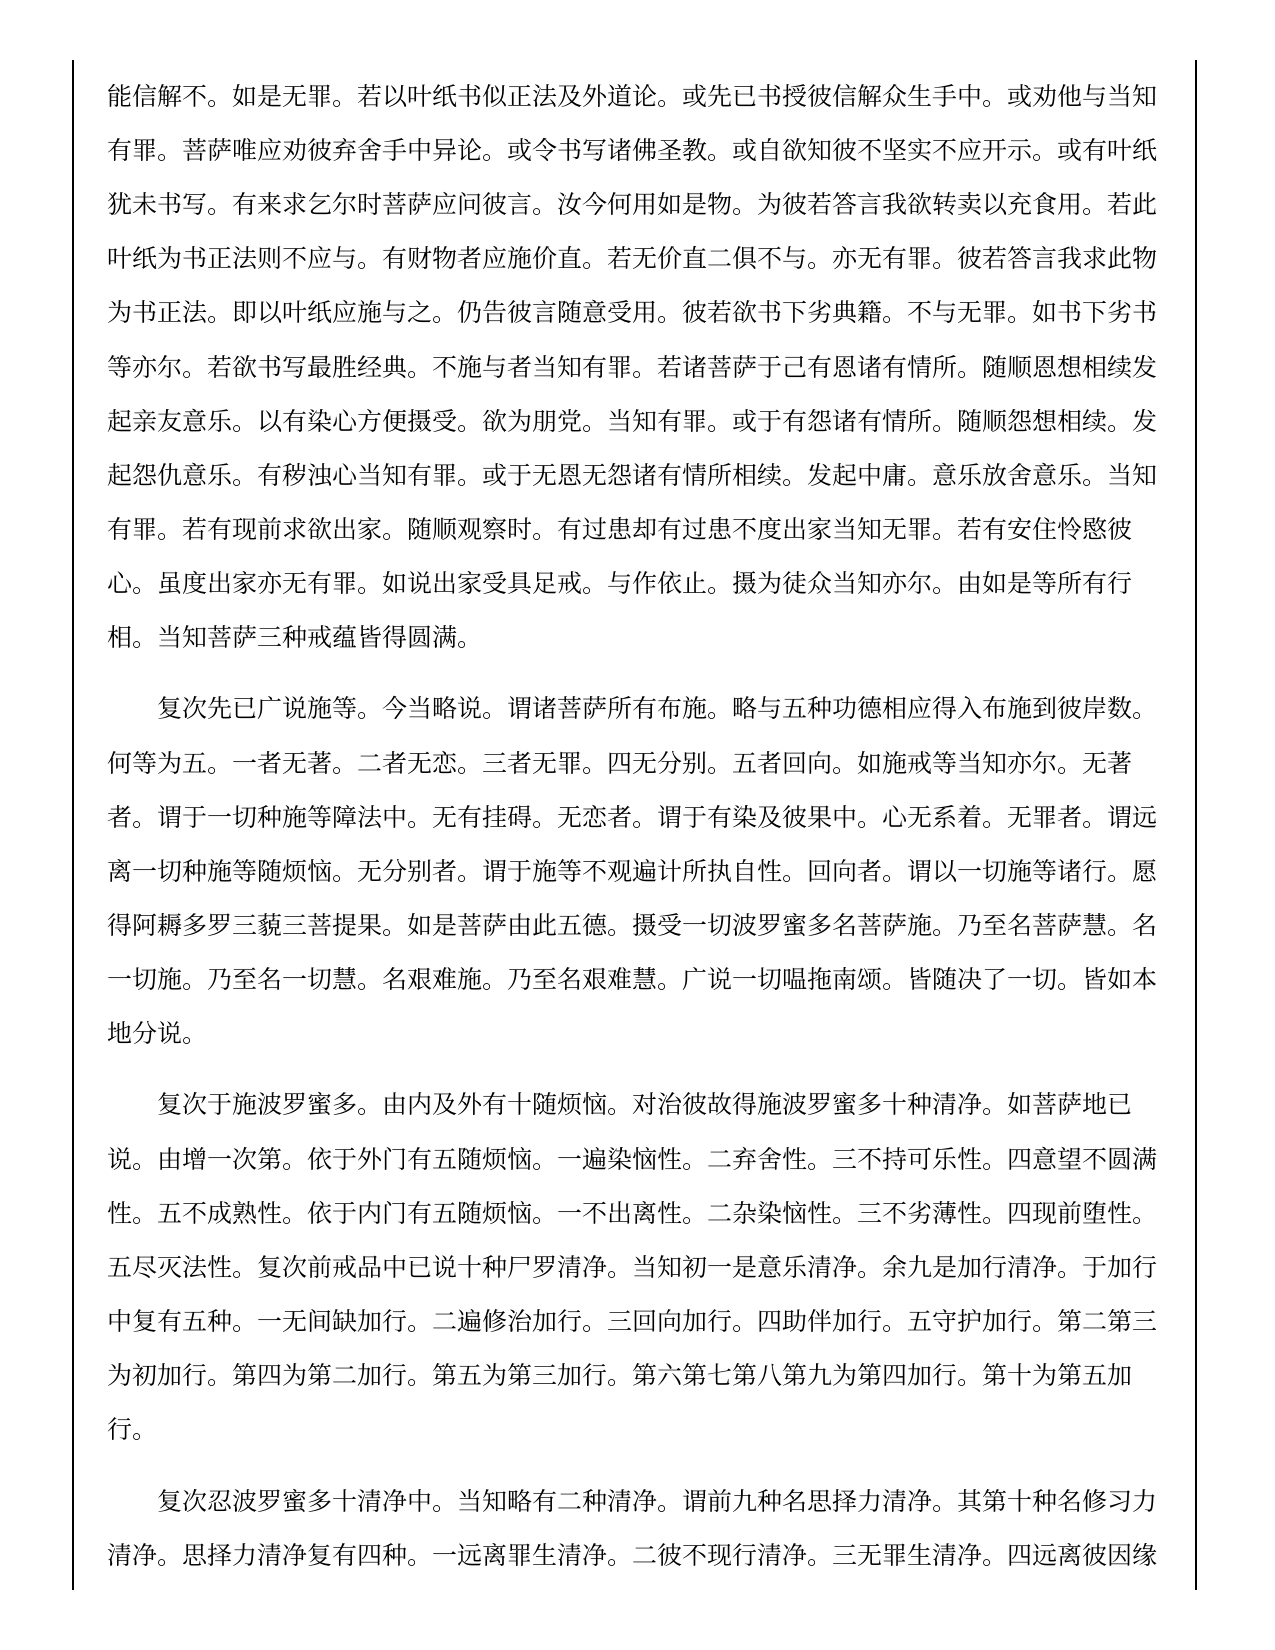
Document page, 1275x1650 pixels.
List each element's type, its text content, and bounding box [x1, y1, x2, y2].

text 复次先已广说施等。今当略说。谓诸菩萨所有布施。略与五种功德相应得入布施到彼岸数。何等为五。一者无著。二者无恋。三者无罪。四无分别。五者回向。如施戒等当知亦尔。无著 者。谓于一切种施等障法中。无有挂碍。无恋者。谓于有染及彼果中。心无系着。无罪者。谓远离一切种施等随烦恼。无分别者。谓于施等不观遍计所执自性。回向者。谓以一切施等诸行。愿得阿耨多罗三藐三菩提果。如是菩萨由此五德。摄受一切波罗蜜多名菩萨施。乃至名菩萨慧。名一切施。乃至名一切慧。名艰难施。乃至名艰难慧。广说一切嗢拖南颂。皆随决了一切。皆如本地分说。 [107, 689, 1159, 1050]
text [107, 1481, 1159, 1571]
text 复次于施波罗蜜多。由内及外有十随烦恼。对治彼故得施波罗蜜多十种清净。如菩萨地已 说。由增一次第。依于外门有五随烦恼。一遍染恼性。二弃舍性。三不持可乐性。四意望不圆满性。五不成熟性。依于内门有五随烦恼。一不出离性。二杂染恼性。三不劣薄性。四现前堕性。五尽灭法性。复次前戒品中已说十种尸罗清净。当知初一是意乐清净。余九是加行清净。于加行中复有五种。一无间缺加行。二遍修治加行。三回向加行。四助伴加行。五守护加行。第二第三为初加行。第四为第二加行。第五为第三加行。第六第七第八第九为第四加行。第十为第五加 行。 [107, 1085, 1159, 1446]
text 能信解不。如是无罪。若以叶纸书似正法及外道论。或先已书授彼信解众生手中。或劝他与当知有罪。菩萨唯应劝彼弃舍手中异论。或令书写诸佛圣教。或自欲知彼不坚实不应开示。或有叶纸犹未书写。有来求乞尔时菩萨应问彼言。汝今何用如是物。为彼若答言我欲转卖以充食用。若此叶纸为书正法则不应与。有财物者应施价直。若无价直二俱不与。亦无有罪。彼若答言我求此物为书正法。即以叶纸应施与之。仍告彼言随意受用。彼若欲书下劣典籍。不与无罪。如书下劣书等亦尔。若欲书写最胜经典。不施与者当知有罪。若诸菩萨于己有恩诸有情所。随顺恩想相续发起亲友意乐。以有染心方便摄受。欲为朋党。当知有罪。或于有怨诸有情所。随顺怨想相续。发起怨仇意乐。有秽浊心当知有罪。或于无恩无怨诸有情所相续。发起中庸。意乐放舍意乐。当知有罪。若有现前求欲出家。随顺观察时。有过患却有过患不度出家当知无罪。若有安住怜愍彼 心。虽度出家亦无有罪。如说出家受具足戒。与作依止。摄为徒众当知亦尔。由如是等所有行 相。当知菩萨三种戒蕴皆得圆满。 [107, 76, 1159, 654]
